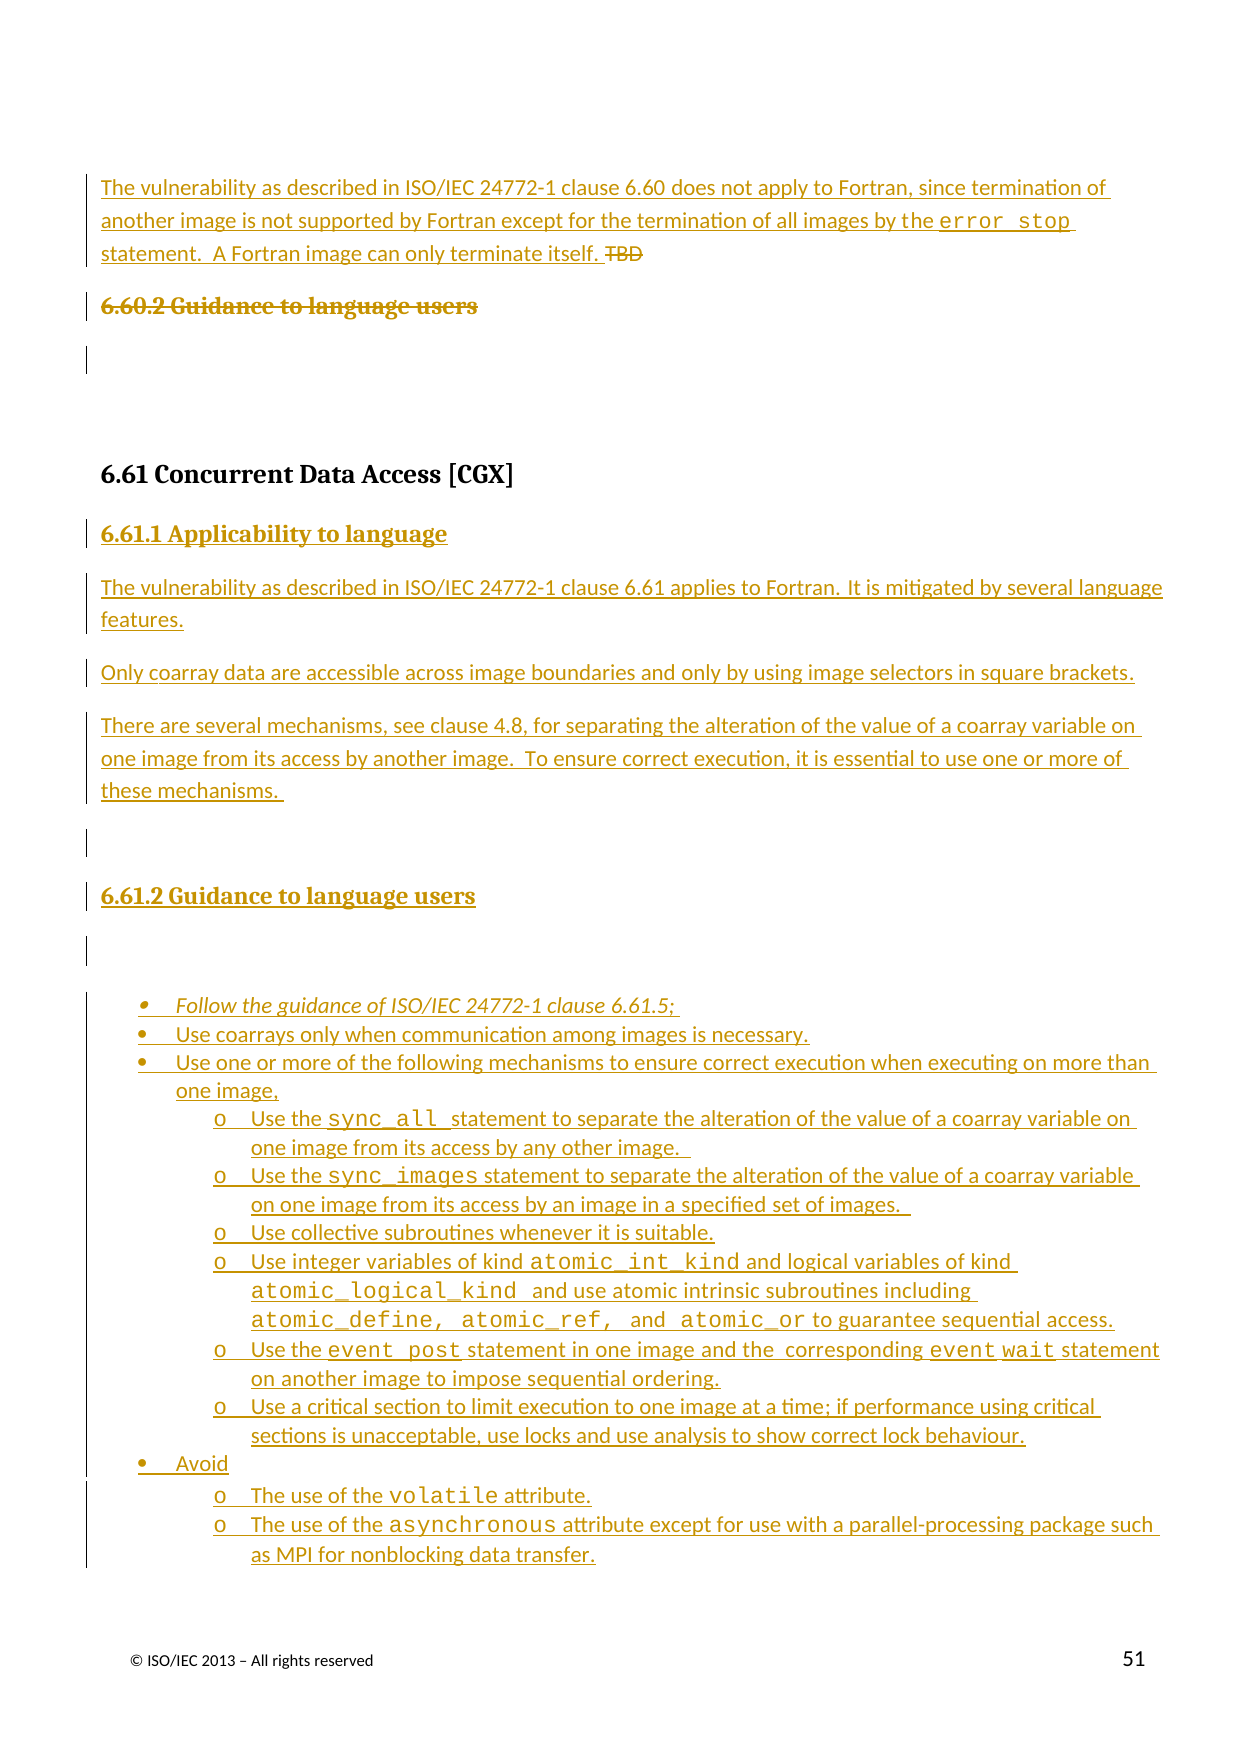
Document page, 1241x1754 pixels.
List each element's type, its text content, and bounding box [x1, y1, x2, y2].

subtitle 6.61 Concurrent Data Access [CGX] [101, 459, 1164, 491]
